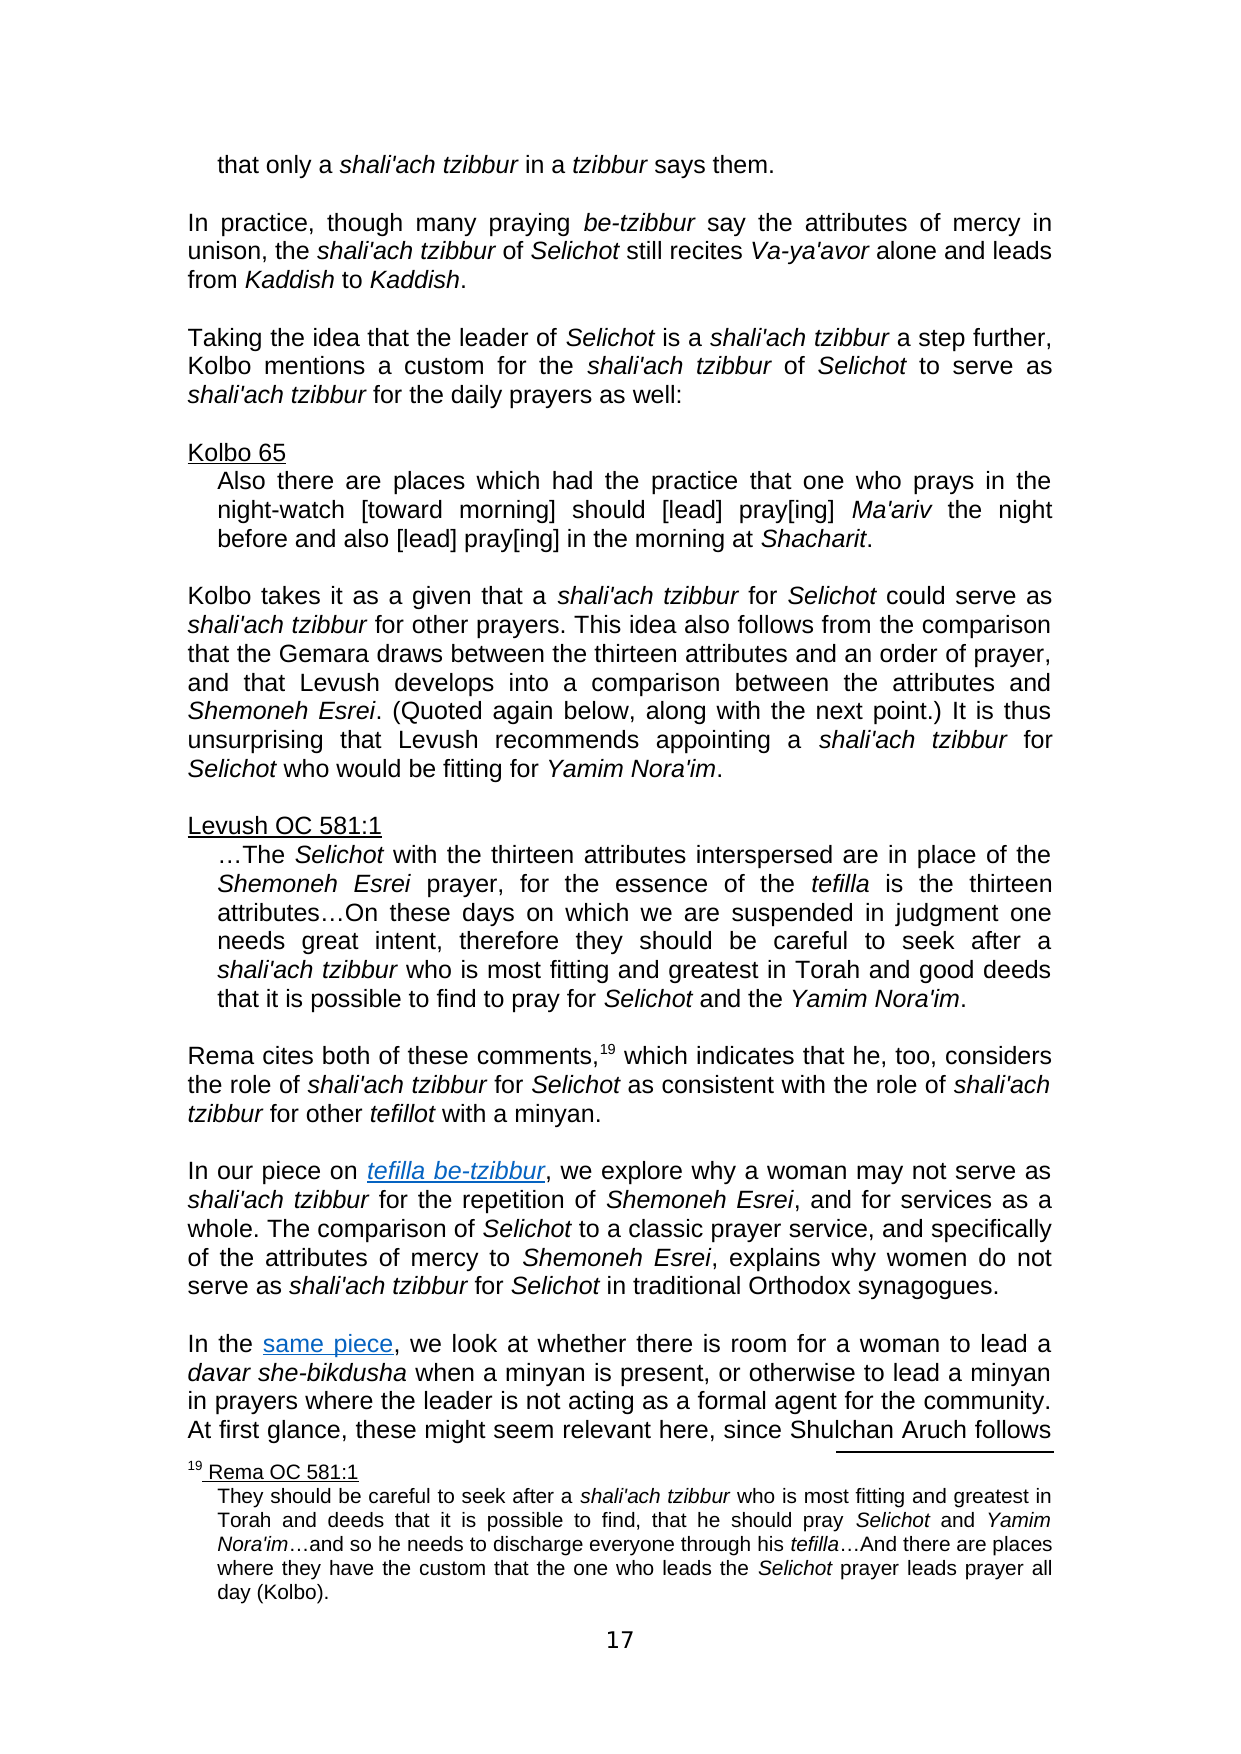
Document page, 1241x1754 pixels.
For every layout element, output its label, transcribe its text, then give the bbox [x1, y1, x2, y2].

text Kolbo takes it as a given that a shali'ach tzibbur for Selichot could serve as shali'ach tzibbur for other prayers. This idea also follows from the comparison that the Gemara draws between the thirteen attributes and an order of prayer, and that Levush develops into a comparison between the attributes and Shemoneh Esrei. (Quoted again below, along with the next point.) It is thus unsurprising that Levush recommends appointing a shali'ach tzibbur for Selichot who would be fitting for Yamim Nora'im. [187, 581, 1053, 782]
text Taking the idea that the leader of Selichot is a shali'ach tzibbur a step further, Kolbo mentions a custom for the shali'ach tzibbur of Selichot to serve as shali'ach tzibbur for the daily prayers as well: [187, 322, 1053, 409]
text …The Selichot with the thirteen attributes interspersed are in place of the Shemoneh Esrei prayer, for the essence of the tefilla is the thirteen attributes…On these days on which we are suspended in judgment one needs great intent, therefore they should be careful to seek after a shali'ach tzibbur who is most fitting and greatest in Torah and good deeds that it is possible to find to pray for Selichot and the Yamim Nora'im. [217, 840, 1053, 1012]
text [217, 150, 1053, 179]
text In our piece on tefilla be-tzibbur, we explore why a woman may not serve as shali'ach tzibbur for the repetition of Shemoneh Esrei, and for services as a whole. The comparison of Selichot to a classic prayer service, and specifically of the attributes of mercy to Shemoneh Esrei, explains why women do not serve as shali'ach tzibbur for Selichot in traditional Orthodox synagogues. [187, 1156, 1053, 1300]
text Also there are places which had the practice that one who prays in the night-watch [toward morning] should [lead] pray[ing] Ma'ariv the night before and also [lead] pray[ing] in the morning at Shacharit. [217, 466, 1053, 552]
text In practice, though many praying be-tzibbur say the attributes of mercy in unison, the shali'ach tzibbur of Selichot still recites Va-ya'avor alone and leads from Kaddish to Kaddish. [187, 207, 1053, 294]
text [187, 1329, 1053, 1444]
title Kolbo 65 [187, 437, 1053, 466]
text Rema cites both of these comments, which indicates that he, too, considers the role of shali'ach tzibbur for Selichot as consistent with the role of shali'ach tzibbur for other tefillot with a minyan. [187, 1041, 1053, 1127]
title Levush OC 581:1 [187, 811, 1053, 840]
